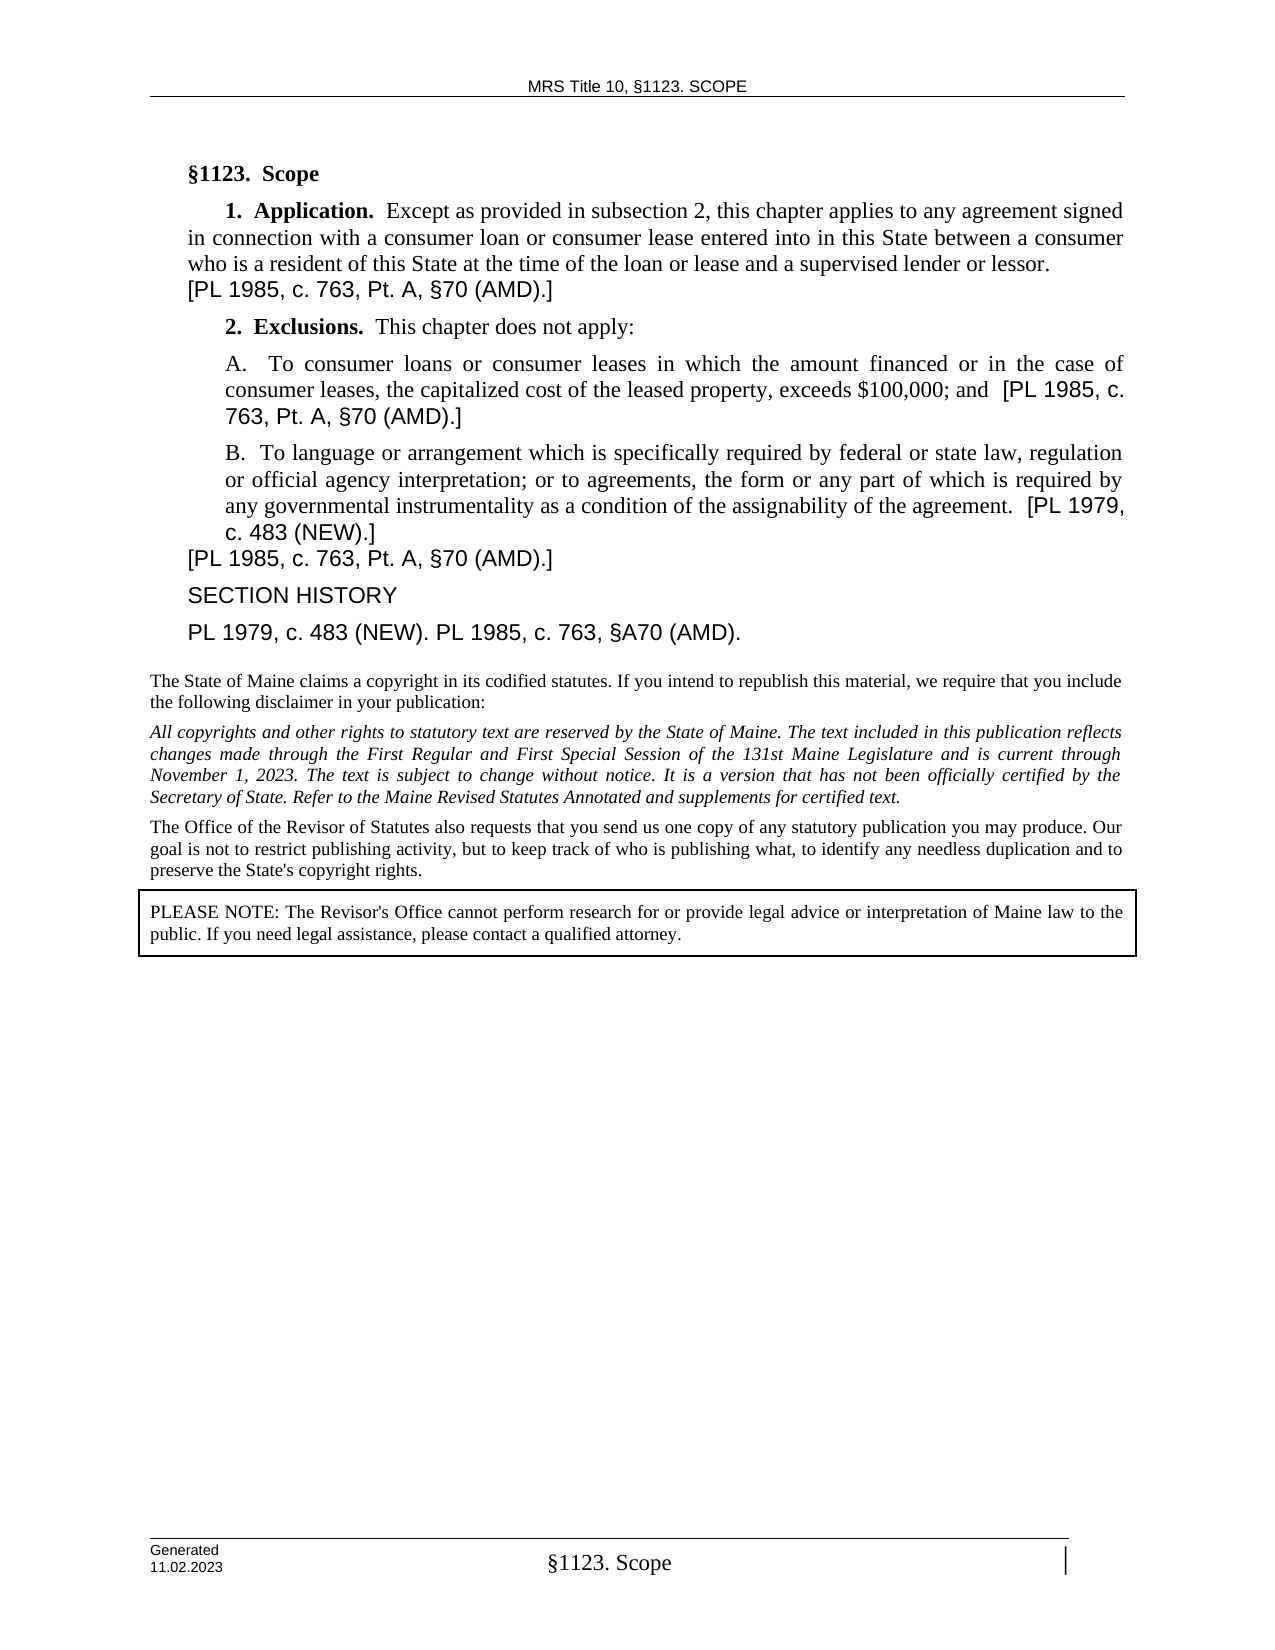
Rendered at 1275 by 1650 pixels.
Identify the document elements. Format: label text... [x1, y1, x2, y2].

text §1123. Scope [187, 160, 1125, 187]
text [PL 1985, c. 763, Pt. A, §70 (AMD).] [187, 545, 1125, 571]
text PLEASE NOTE: The Revisor's Office cannot perform research for or provide legal advice or interpretation of Maine law to the public. If you need legal assistance, please contact a qualified attorney. [140, 891, 1135, 955]
text 1. Application. Except as provided in subsection 2, this chapter applies to any agreement signed in connection with a consumer loan or consumer lease entered into in this State between a consumer who is a resident of this State at the time of the loan or lease and a supervised lender or lessor. [187, 197, 1125, 276]
text SECTION HISTORY [187, 582, 1125, 608]
text A. To consumer loans or consumer leases in which the amount financed or in the case of consumer leases, the capitalized cost of the leased property, exceeds $100,000; and [PL 1985, c. 763, Pt. A, §70 (AMD).] [225, 350, 1125, 429]
text [PL 1985, c. 763, Pt. A, §70 (AMD).] [187, 276, 1125, 303]
text The State of Maine claims a copyright in its codified statutes. If you intend to republish this material, we require that you include the following disclaimer in your publication: [150, 670, 1125, 713]
text All copyrights and other rights to statutory text are reserved by the State of Maine. The text included in this publication reflects changes made through the First Regular and First Special Session of the 131st Maine Legislature and is current through November 1, 2023 . The text is subject to change without notice. It is a version that has not been officially certified by the Secretary of State. Refer to the Maine Revised Statutes Annotated and supplements for certified text. [150, 721, 1125, 807]
text The Office of the Revisor of Statutes also requests that you send us one copy of any statutory publication you may produce. Our goal is not to restrict publishing activity, but to keep track of who is publishing what, to identify any needless duplication and to preserve the State's copyright rights. [150, 816, 1125, 881]
text 2. Exclusions. This chapter does not apply: [187, 313, 1125, 339]
text B. To language or arrangement which is specifically required by federal or state law, regulation or official agency interpretation; or to agreements, the form or any part of which is required by any governmental instrumentality as a condition of the assignability of the agreement. [PL 1979, c. 483 (NEW).] [225, 439, 1125, 545]
text PL 1979, c. 483 (NEW). PL 1985, c. 763, §A70 (AMD). [187, 618, 1125, 645]
